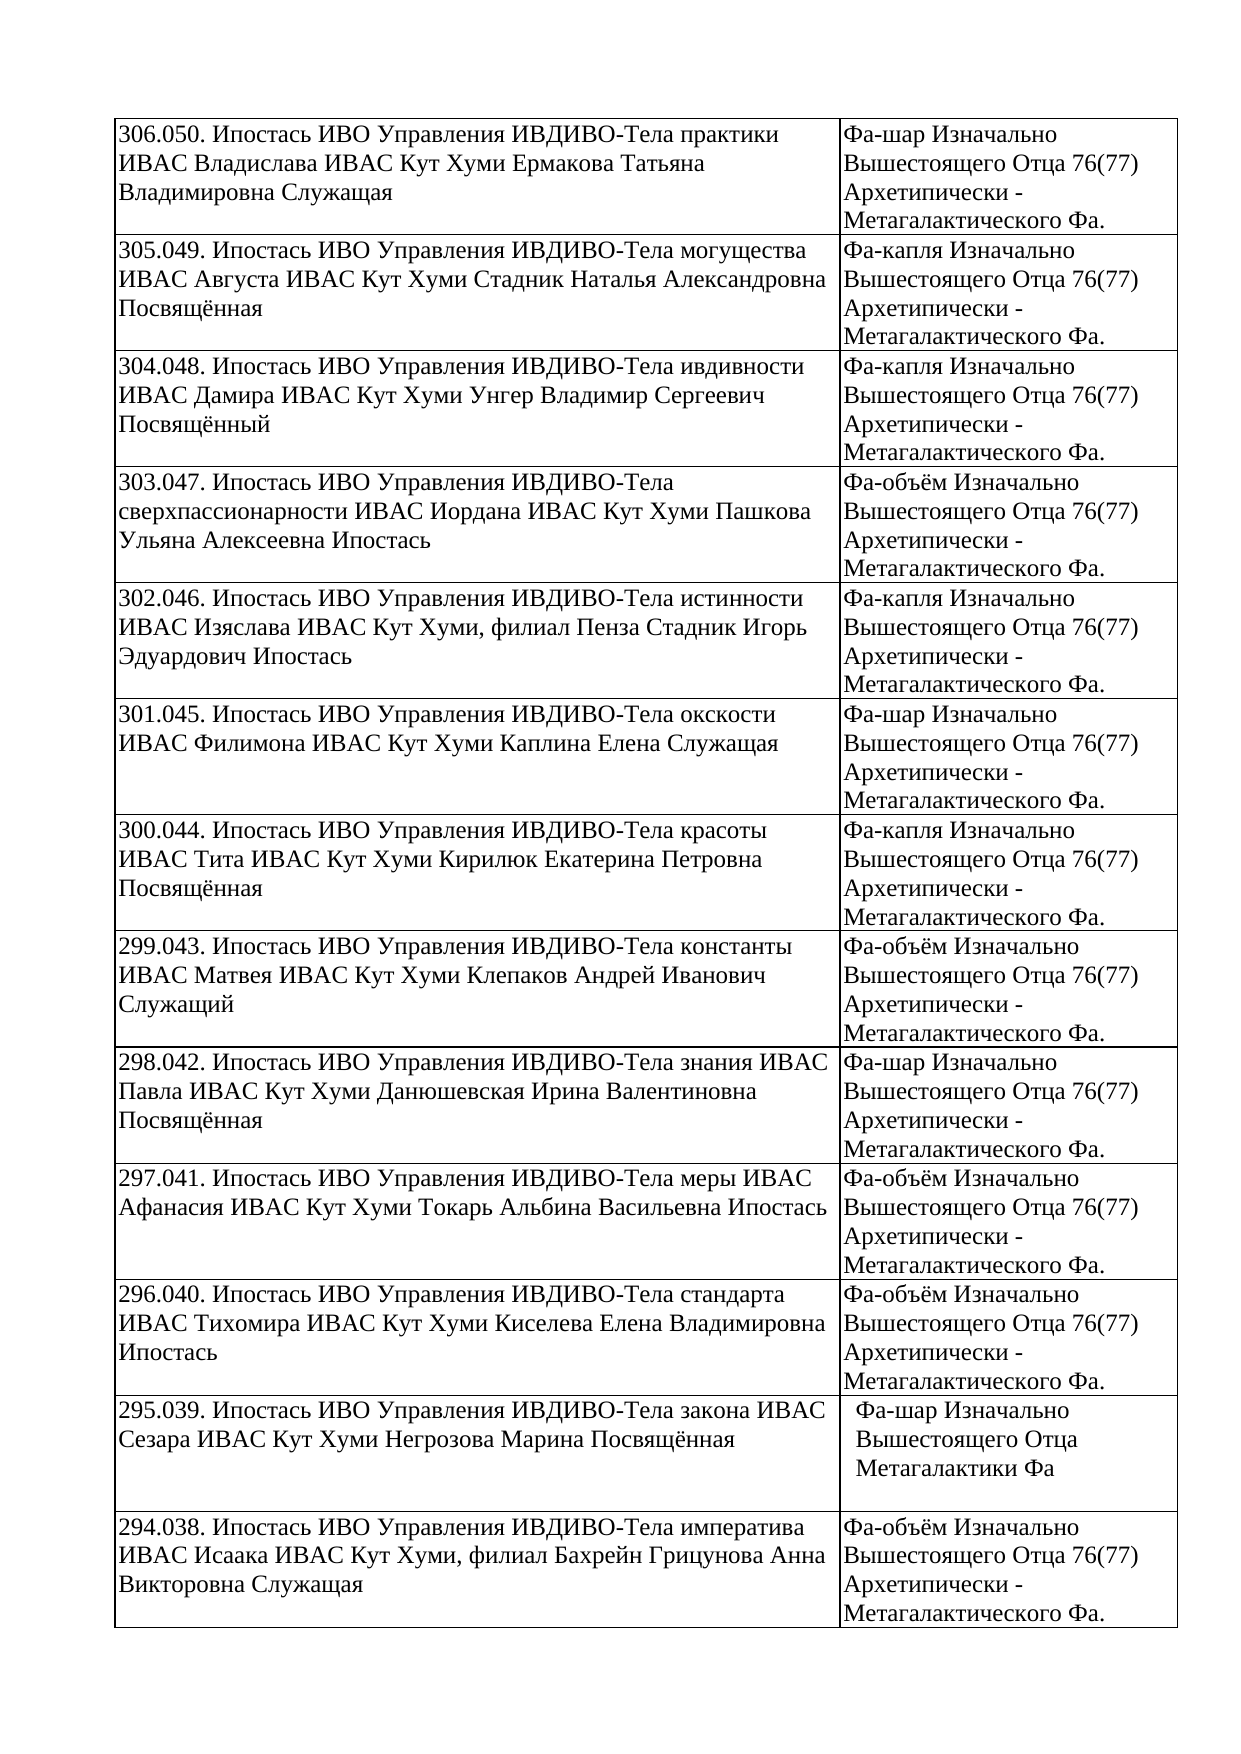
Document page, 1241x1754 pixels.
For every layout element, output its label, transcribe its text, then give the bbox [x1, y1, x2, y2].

table_cell 299.043. Ипостась ИВО Управления ИВДИВО-Тела константы ИВАС Матвея ИВАС Кут Хуми Клепаков Андрей Иванович Служащий [116, 931, 839, 1046]
table_cell 306.050. Ипостась ИВО Управления ИВДИВО-Тела практики ИВАС Владислава ИВАС Кут Хуми Ермакова Татьяна Владимировна Служащая [116, 119, 839, 234]
table_cell 303.047. Ипостась ИВО Управления ИВДИВО-Тела сверхпассионарности ИВАС Иордана ИВАС Кут Хуми Пашкова Ульяна Алексеевна Ипостась [116, 467, 839, 582]
table_cell Фа-капля Изначально Вышестоящего Отца 76(77) Архетипически - Метагалактического Фа. [841, 815, 1177, 930]
table_cell 297.041. Ипостась ИВО Управления ИВДИВО-Тела меры ИВАС Афанасия ИВАС Кут Хуми Токарь Альбина Васильевна Ипостась [116, 1164, 839, 1278]
table_cell Фа-объём Изначально Вышестоящего Отца 76(77) Архетипически - Метагалактического Фа. [841, 1280, 1177, 1394]
table_cell 302.046. Ипостась ИВО Управления ИВДИВО-Тела истинности ИВАС Изяслава ИВАС Кут Хуми, филиал Пенза Стадник Игорь Эдуардович Ипостась [116, 583, 839, 698]
table_cell Фа-шар Изначально Вышестоящего Отца 76(77) Архетипически - Метагалактического Фа. [841, 699, 1177, 814]
table_cell Фа-объём Изначально Вышестоящего Отца 76(77) Архетипически - Метагалактического Фа. [841, 1512, 1177, 1627]
table_cell 305.049. Ипостась ИВО Управления ИВДИВО-Тела могущества ИВАС Августа ИВАС Кут Хуми Стадник Наталья Александровна Посвящённая [116, 235, 839, 350]
table_cell Фа-капля Изначально Вышестоящего Отца 76(77) Архетипически - Метагалактического Фа. [841, 351, 1177, 466]
table_cell 294.038. Ипостась ИВО Управления ИВДИВО-Тела императива ИВАС Исаака ИВАС Кут Хуми, филиал Бахрейн Грицунова Анна Викторовна Служащая [116, 1512, 839, 1627]
table_cell Фа-объём Изначально Вышестоящего Отца 76(77) Архетипически - Метагалактического Фа. [841, 467, 1177, 582]
table_cell Фа-капля Изначально Вышестоящего Отца 76(77) Архетипически - Метагалактического Фа. [841, 583, 1177, 698]
table_cell Фа-капля Изначально Вышестоящего Отца 76(77) Архетипически - Метагалактического Фа. [841, 235, 1177, 350]
table_cell Фа-объём Изначально Вышестоящего Отца 76(77) Архетипически - Метагалактического Фа. [841, 931, 1177, 1046]
table_cell Фа-объём Изначально Вышестоящего Отца 76(77) Архетипически - Метагалактического Фа. [841, 1164, 1177, 1278]
table_cell Фа-шар Изначально Вышестоящего Отца Метагалактики Фа [841, 1396, 1177, 1511]
table_cell Фа-шар Изначально Вышестоящего Отца 76(77) Архетипически - Метагалактического Фа. [841, 119, 1177, 234]
table_cell 300.044. Ипостась ИВО Управления ИВДИВО-Тела красоты ИВАС Тита ИВАС Кут Хуми Кирилюк Екатерина Петровна Посвящённая [116, 815, 839, 930]
table_cell 296.040. Ипостась ИВО Управления ИВДИВО-Тела стандарта ИВАС Тихомира ИВАС Кут Хуми Киселева Елена Владимировна Ипостась [116, 1280, 839, 1394]
table_cell 298.042. Ипостась ИВО Управления ИВДИВО-Тела знания ИВАС Павла ИВАС Кут Хуми Данюшевская Ирина Валентиновна Посвящённая [116, 1048, 839, 1162]
table_cell 304.048. Ипостась ИВО Управления ИВДИВО-Тела ивдивности ИВАС Дамира ИВАС Кут Хуми Унгер Владимир Сергеевич Посвящённый [116, 351, 839, 466]
table_cell 301.045. Ипостась ИВО Управления ИВДИВО-Тела окскости ИВАС Филимона ИВАС Кут Хуми Каплина Елена Служащая [116, 699, 839, 814]
table_cell Фа-шар Изначально Вышестоящего Отца 76(77) Архетипически - Метагалактического Фа. [841, 1048, 1177, 1162]
table_cell 295.039. Ипостась ИВО Управления ИВДИВО-Тела закона ИВАС Сезара ИВАС Кут Хуми Негрозова Марина Посвящённая [116, 1396, 839, 1511]
